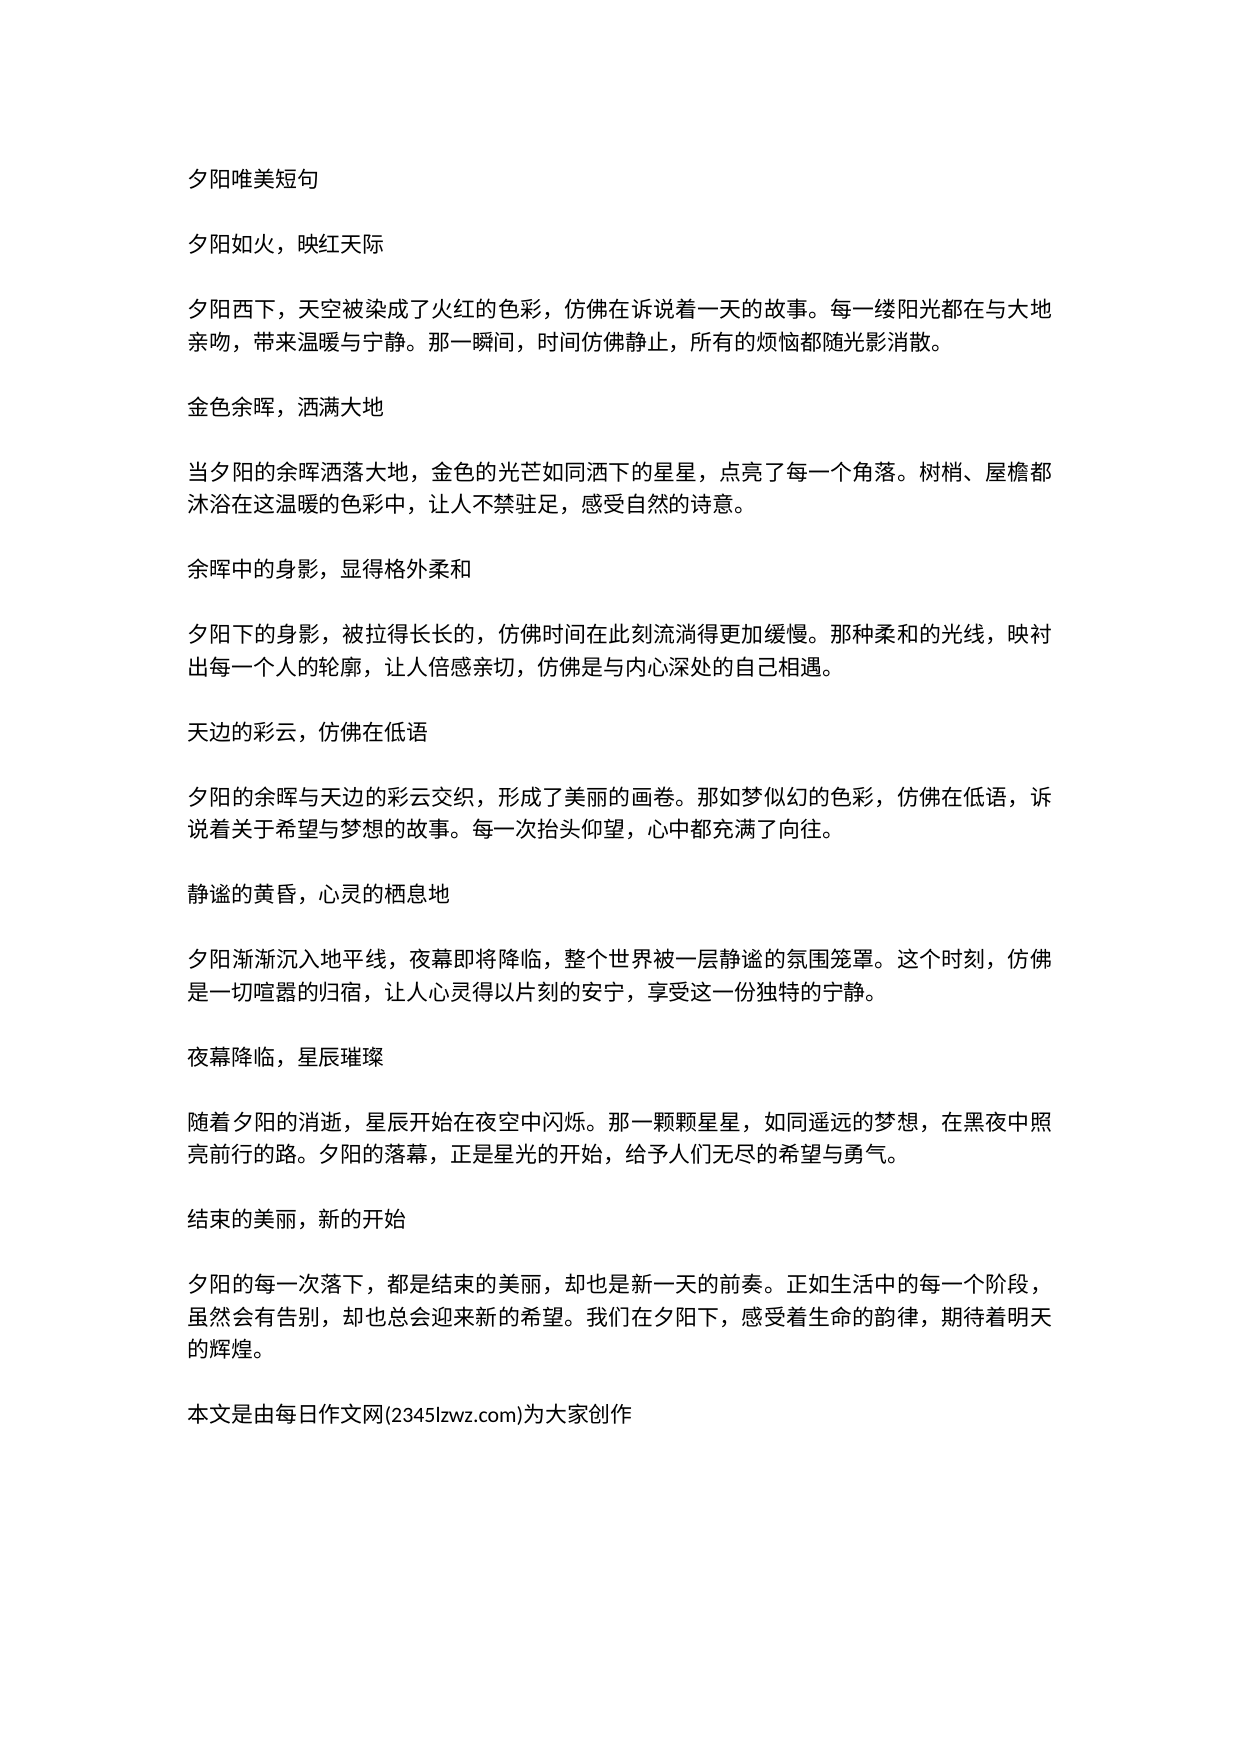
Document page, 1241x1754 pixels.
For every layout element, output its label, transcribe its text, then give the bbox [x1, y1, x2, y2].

text 余晖中的身影，显得格外柔和 [187, 552, 1053, 584]
text 静谧的黄昏，心灵的栖息地 [187, 877, 1053, 909]
text 天边的彩云，仿佛在低语 [187, 714, 1053, 747]
text 夕阳的每一次落下，都是结束的美丽，却也是新一天的前奏。正如生活中的每一个阶段，虽然会有告别，却也总会迎来新的希望。我们在夕阳下，感受着生命的韵律，期待着明天的辉煌。 [187, 1267, 1053, 1364]
text 夕阳如火，映红天际 [187, 227, 1053, 259]
text 夕阳渐渐沉入地平线，夜幕即将降临，整个世界被一层静谧的氛围笼罩。这个时刻，仿佛是一切喧嚣的归宿，让人心灵得以片刻的安宁，享受这一份独特的宁静。 [187, 942, 1053, 1007]
text 夕阳下的身影，被拉得长长的，仿佛时间在此刻流淌得更加缓慢。那种柔和的光线，映衬出每一个人的轮廓，让人倍感亲切，仿佛是与内心深处的自己相遇。 [187, 617, 1053, 682]
text 本文是由每日作文网(2345lzwz.com)为大家创作 [187, 1397, 1053, 1429]
text 结束的美丽，新的开始 [187, 1202, 1053, 1234]
text 夕阳唯美短句 [187, 162, 1053, 194]
text 金色余晖，洒满大地 [187, 389, 1053, 422]
text 夜幕降临，星辰璀璨 [187, 1039, 1053, 1072]
text 随着夕阳的消逝，星辰开始在夜空中闪烁。那一颗颗星星，如同遥远的梦想，在黑夜中照亮前行的路。夕阳的落幕，正是星光的开始，给予人们无尽的希望与勇气。 [187, 1104, 1053, 1169]
text 当夕阳的余晖洒落大地，金色的光芒如同洒下的星星，点亮了每一个角落。树梢、屋檐都沐浴在这温暖的色彩中，让人不禁驻足，感受自然的诗意。 [187, 454, 1053, 519]
text 夕阳西下，天空被染成了火红的色彩，仿佛在诉说着一天的故事。每一缕阳光都在与大地亲吻，带来温暖与宁静。那一瞬间，时间仿佛静止，所有的烦恼都随光影消散。 [187, 292, 1053, 357]
text 夕阳的余晖与天边的彩云交织，形成了美丽的画卷。那如梦似幻的色彩，仿佛在低语，诉说着关于希望与梦想的故事。每一次抬头仰望，心中都充满了向往。 [187, 779, 1053, 844]
